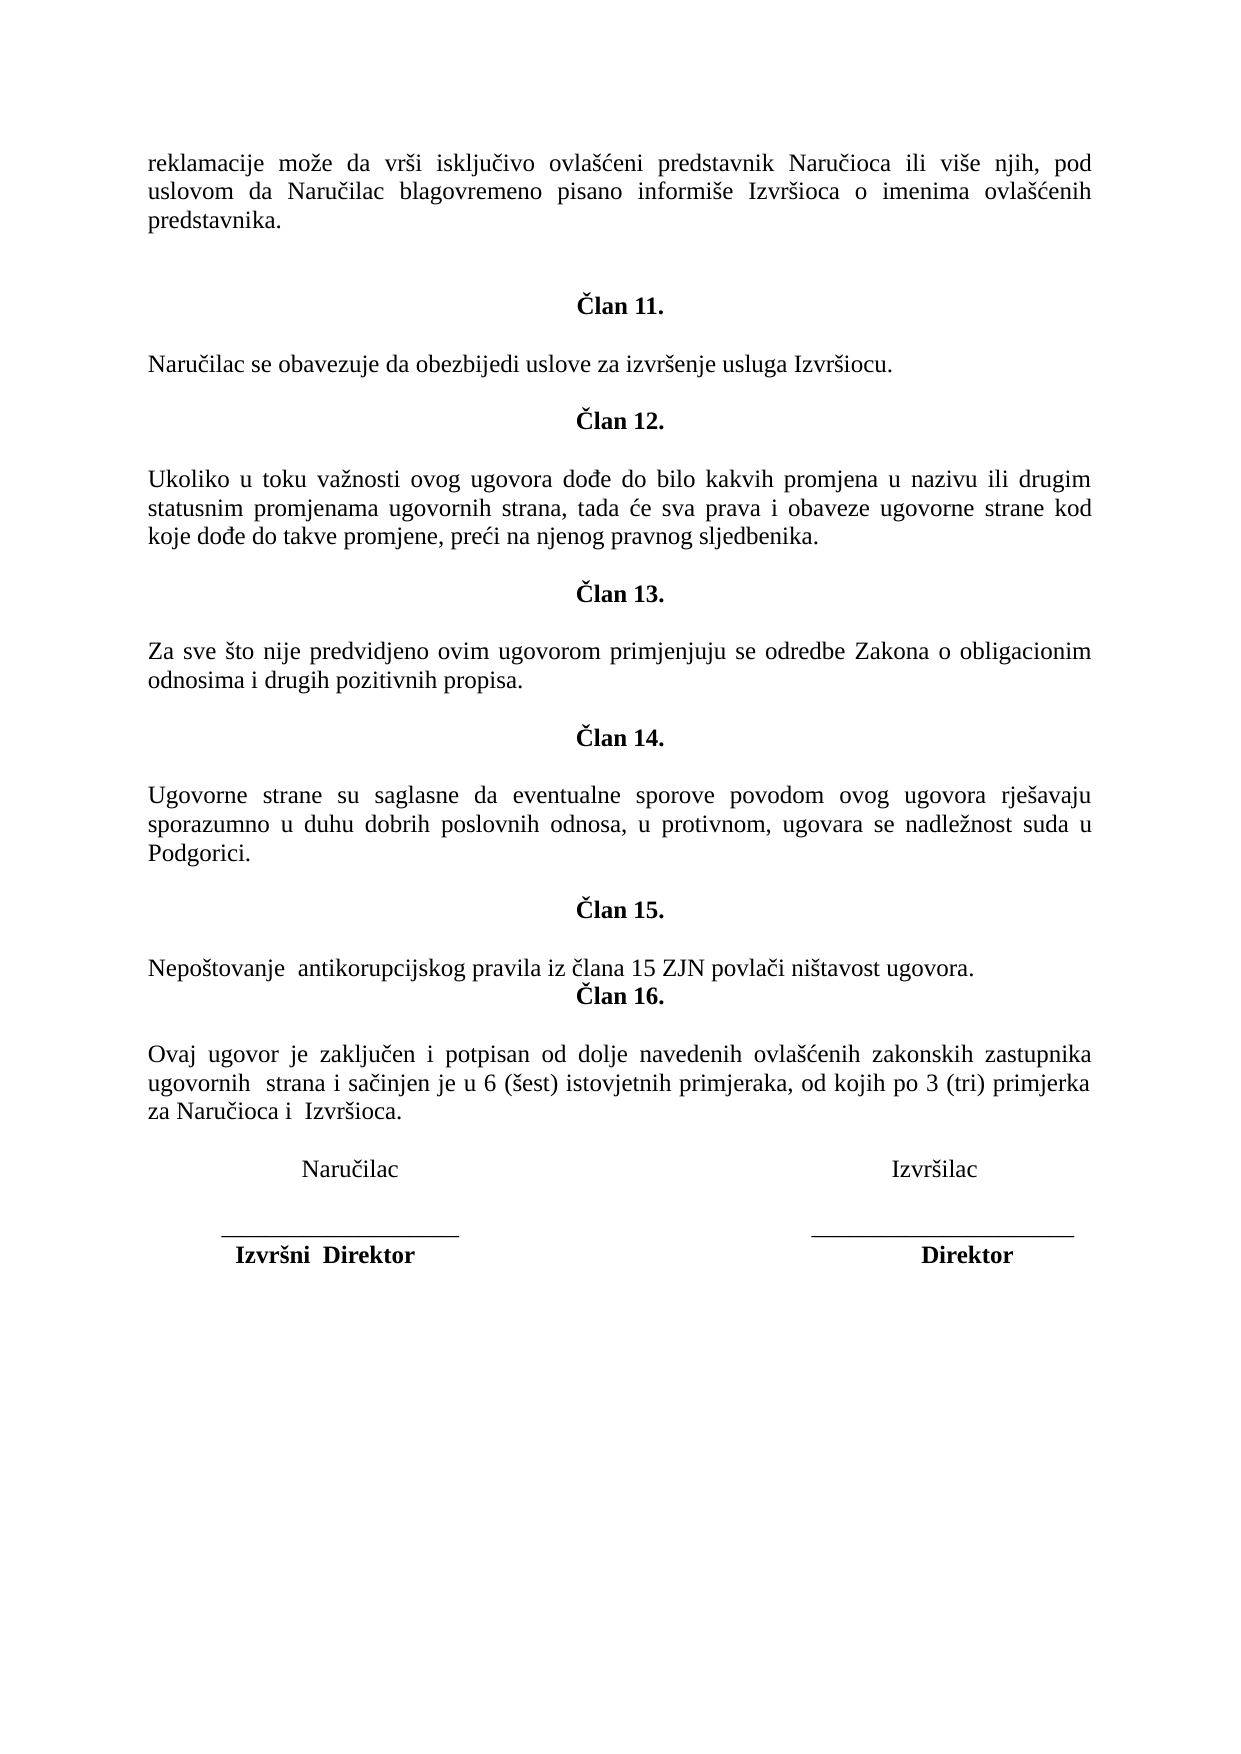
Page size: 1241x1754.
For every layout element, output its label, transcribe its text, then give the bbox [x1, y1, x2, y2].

text Ukoliko u toku važnosti ovog ugovora dođe do bilo kakvih promjena u nazivu ili drugim statusnim promjenama ugovornih strana, tada će sva prava i obaveze ugovorne strane kod koje dođe do takve promjene, preći na njenog pravnog sljedbenika. [148, 464, 1093, 550]
text Nepoštovanje antikorupcijskog pravila iz člana 15 ZJN povlači ništavost ugovora. [148, 953, 1093, 981]
text Naručilac Izvršilac [148, 1154, 1093, 1183]
text Ugovorne strane su saglasne da eventualne sporove povodom ovog ugovora rješavaju sporazumno u duhu dobrih poslovnih odnosa, u protivnom, ugovara se nadležnost suda u Podgorici. [148, 780, 1093, 866]
text Izvršni Direktor Direktor [148, 1240, 1093, 1269]
text Za sve što nije predvidjeno ovim ugovorom primjenjuju se odredbe Zakona o obligacionim odnosima i drugih pozitivnih propisa. [148, 636, 1093, 694]
text Ovaj ugovor je zaključen i potpisan od dolje navedenih ovlašćenih zakonskih zastupnika ugovornih strana i sačinjen je u 6 (šest) istovjetnih primjeraka, od kojih po 3 (tri) primjerka za Naručioca i Izvršioca. [148, 1039, 1093, 1125]
text Član 15. [148, 895, 1093, 924]
text Član 16. [148, 981, 1093, 1010]
text Član 13. [148, 579, 1093, 608]
text ___________________ _____________________ [148, 1211, 1093, 1240]
text Član 14. [148, 723, 1093, 751]
text Član 11. [148, 291, 1093, 320]
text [148, 148, 1093, 234]
text Naručilac se obavezuje da obezbijedi uslove za izvršenje usluga Izvršiocu. [148, 349, 1093, 378]
text Član 12. [266, 406, 974, 435]
